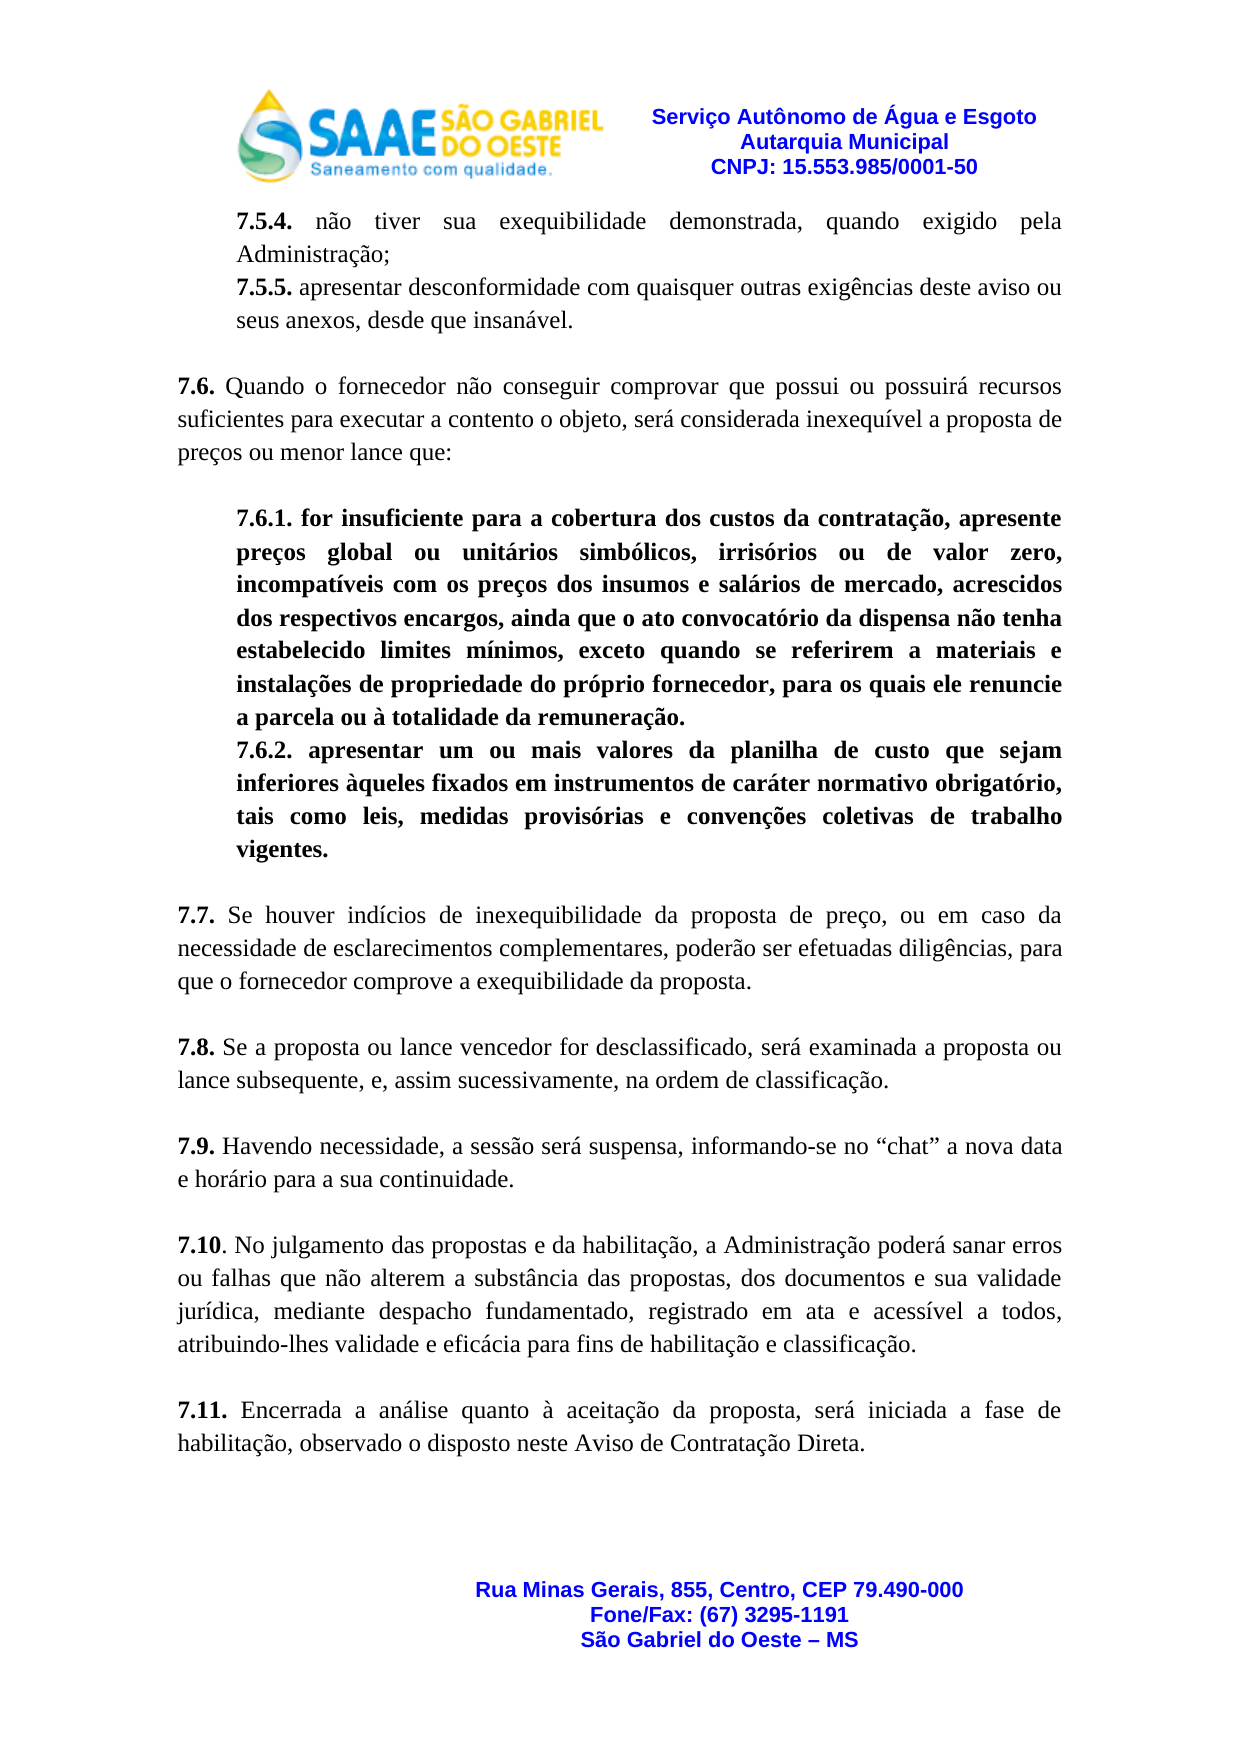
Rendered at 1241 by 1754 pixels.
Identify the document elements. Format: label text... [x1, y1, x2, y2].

text 7.11. Encerrada a análise quanto à aceitação da proposta, será iniciada a fase de habilitação, observado o disposto neste Aviso de Contratação Direta. [177, 1395, 1063, 1457]
text 7.6. Quando o fornecedor não conseguir comprovar que possui ou possuirá recursos suficientes para executar a contento o objeto, será considerada inexequível a proposta de preços ou menor lance que: [177, 371, 1063, 466]
text 7.7. Se houver indícios de inexequibilidade da proposta de preço, ou em caso da necessidade de esclarecimentos complementares, poderão ser efetuadas diligências, para que o fornecedor comprove a exequibilidade da proposta. [177, 900, 1063, 994]
text 7.8. Se a proposta ou lance vencedor for desclassificado, será examinada a proposta ou lance subsequente, e, assim sucessivamente, na ordem de classificação. [177, 1032, 1063, 1094]
list 7.6.2. apresentar um ou mais valores da planilha de custo que sejam inferiores àqueles fixados em instrumentos de caráter normativo obrigatório, tais como leis, medidas provisórias e convenções coletivas de trabalho vigentes. [236, 735, 1063, 862]
text 7.5.4. não tiver sua exequibilidade demonstrada, quando exigido pela Administração; [236, 206, 1063, 268]
text 7.9. Havendo necessidade, a sessão será suspensa, informando-se no “chat” a nova data e horário para a sua continuidade. [177, 1131, 1063, 1193]
text 7.10. No julgamento das propostas e da habilitação, a Administração poderá sanar erros ou falhas que não alterem a substância das propostas, dos documentos e sua validade jurídica, mediante despacho fundamentado, registrado em ata e acessível a todos, atribuindo-lhes validade e eficácia para fins de habilitação e classificação. [177, 1230, 1063, 1358]
text 7.5.5. apresentar desconformidade com quaisquer outras exigências deste aviso ou seus anexos, desde que insanável. [236, 272, 1063, 334]
list 7.6.1. for insuficiente para a cobertura dos custos da contratação, apresente preços global ou unitários simbólicos, irrisórios ou de valor zero, incompatíveis com os preços dos insumos e salários de mercado, acrescidos dos respectivos encargos, ainda que o ato convocatório da dispensa não tenha estabelecido limites mínimos, exceto quando se referirem a materiais e instalações de propriedade do próprio fornecedor, para os quais ele renuncie a parcela ou à totalidade da remuneração. [236, 503, 1063, 730]
picture [229, 80, 614, 188]
